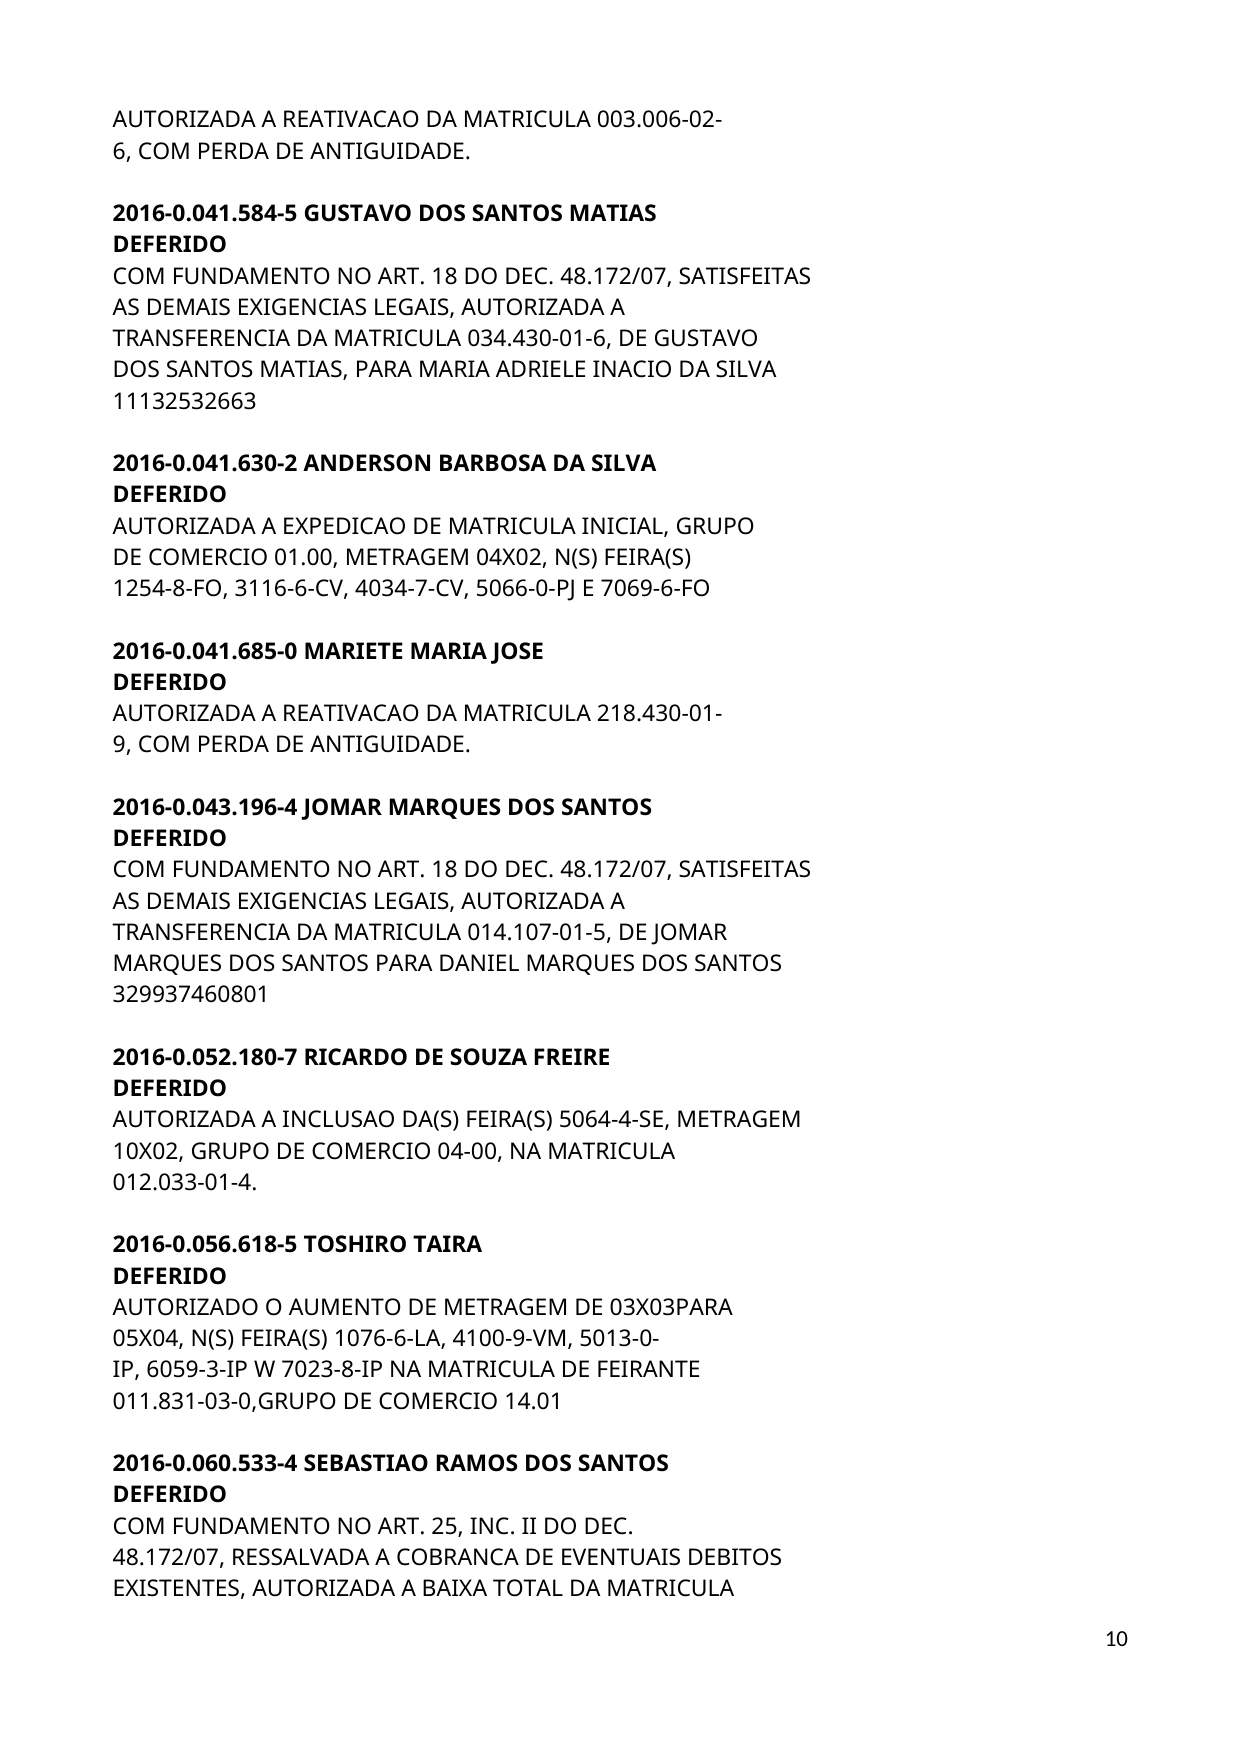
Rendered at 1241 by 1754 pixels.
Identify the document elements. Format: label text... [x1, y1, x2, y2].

text 2016-0.052.180-7 RICARDO DE SOUZA FREIRE [112, 1041, 1128, 1072]
text AUTORIZADA A REATIVACAO DA MATRICULA 218.430-01- [112, 697, 1128, 728]
text 2016-0.041.630-2 ANDERSON BARBOSA DA SILVA [112, 447, 1128, 478]
text 2016-0.043.196-4 JOMAR MARQUES DOS SANTOS [112, 791, 1128, 822]
text AUTORIZADO O AUMENTO DE METRAGEM DE 03X03PARA [112, 1291, 1128, 1322]
text AUTORIZADA A EXPEDICAO DE MATRICULA INICIAL, GRUPO [112, 510, 1128, 541]
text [112, 1510, 1128, 1541]
text DEFERIDO [112, 228, 1128, 260]
text DEFERIDO [112, 1072, 1128, 1103]
text AUTORIZADA A INCLUSAO DA(S) FEIRA(S) 5064-4-SE, METRAGEM [112, 1103, 1128, 1135]
text AS DEMAIS EXIGENCIAS LEGAIS, AUTORIZADA A [112, 885, 1128, 916]
text 012.033-01-4. [112, 1166, 1128, 1197]
text EXISTENTES, AUTORIZADA A BAIXA TOTAL DA MATRICULA [112, 1572, 1128, 1603]
text DEFERIDO [112, 666, 1128, 697]
text 2016-0.041.685-0 MARIETE MARIA JOSE [112, 635, 1128, 666]
text 011.831-03-0,GRUPO DE COMERCIO 14.01 [112, 1385, 1128, 1416]
text 6, COM PERDA DE ANTIGUIDADE. [112, 135, 1128, 166]
text DE COMERCIO 01.00, METRAGEM 04X02, N(S) FEIRA(S) [112, 541, 1128, 572]
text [112, 1541, 1128, 1572]
text 2016-0.060.533-4 SEBASTIAO RAMOS DOS SANTOS [112, 1447, 1128, 1478]
text MARQUES DOS SANTOS PARA DANIEL MARQUES DOS SANTOS [112, 947, 1128, 978]
text DEFERIDO [112, 822, 1128, 853]
text COM FUNDAMENTO NO ART. 18 DO DEC. 48.172/07, SATISFEITAS [112, 260, 1128, 291]
text 11132532663 [112, 385, 1128, 416]
text IP, 6059-3-IP W 7023-8-IP NA MATRICULA DE FEIRANTE [112, 1353, 1128, 1385]
text 9, COM PERDA DE ANTIGUIDADE. [112, 728, 1128, 760]
text 05X04, N(S) FEIRA(S) 1076-6-LA, 4100-9-VM, 5013-0- [112, 1322, 1128, 1353]
text 1254-8-FO, 3116-6-CV, 4034-7-CV, 5066-0-PJ E 7069-6-FO [112, 572, 1128, 603]
text AUTORIZADA A REATIVACAO DA MATRICULA 003.006-02- [112, 103, 1128, 135]
text 329937460801 [112, 978, 1128, 1010]
text DEFERIDO [112, 1260, 1128, 1291]
text TRANSFERENCIA DA MATRICULA 014.107-01-5, DE JOMAR [112, 916, 1128, 947]
text 10X02, GRUPO DE COMERCIO 04-00, NA MATRICULA [112, 1135, 1128, 1166]
text COM FUNDAMENTO NO ART. 18 DO DEC. 48.172/07, SATISFEITAS [112, 853, 1128, 885]
text DEFERIDO [112, 1478, 1128, 1510]
text 2016-0.056.618-5 TOSHIRO TAIRA [112, 1228, 1128, 1260]
text 2016-0.041.584-5 GUSTAVO DOS SANTOS MATIAS [112, 197, 1128, 228]
text DEFERIDO [112, 478, 1128, 510]
text AS DEMAIS EXIGENCIAS LEGAIS, AUTORIZADA A [112, 291, 1128, 322]
text TRANSFERENCIA DA MATRICULA 034.430-01-6, DE GUSTAVO [112, 322, 1128, 353]
text DOS SANTOS MATIAS, PARA MARIA ADRIELE INACIO DA SILVA [112, 353, 1128, 385]
